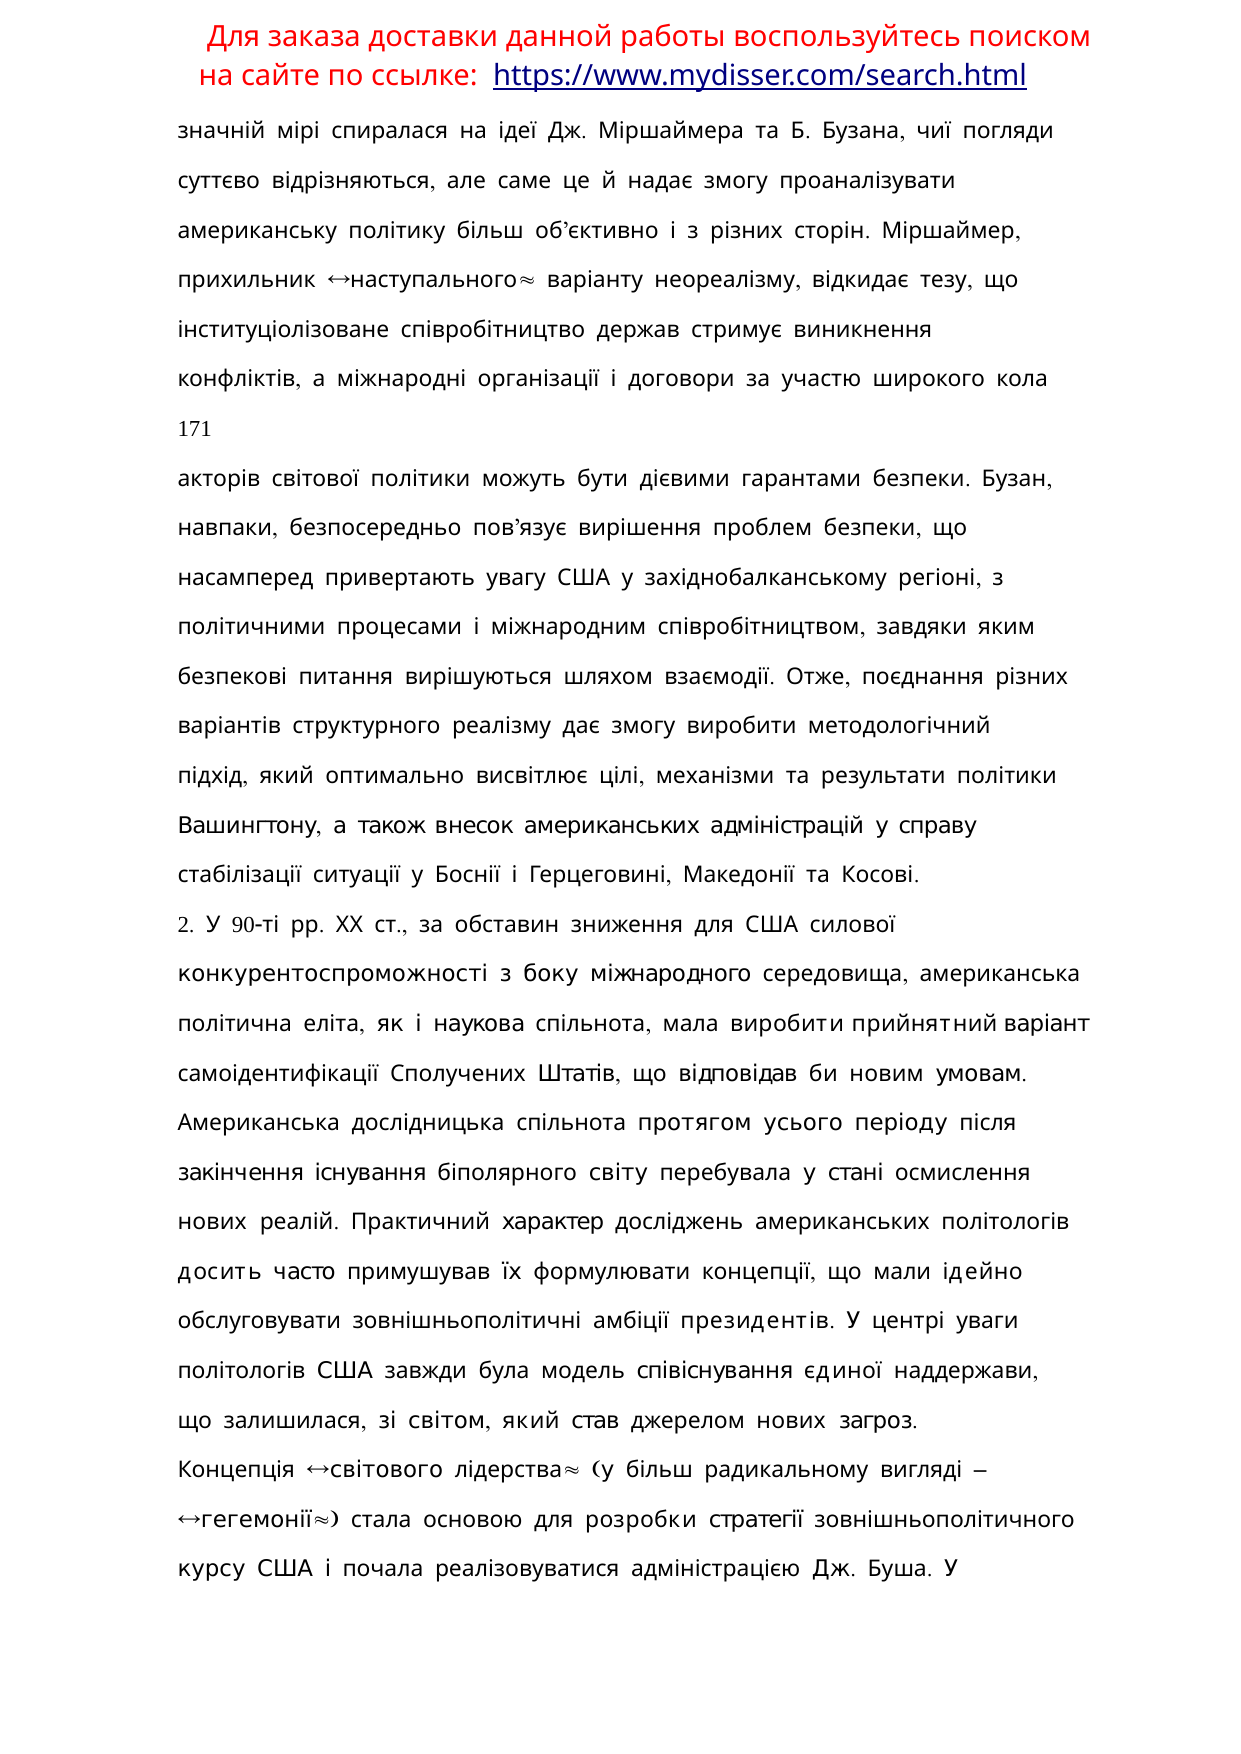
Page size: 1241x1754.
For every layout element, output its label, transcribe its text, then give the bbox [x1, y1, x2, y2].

text політологівСШАзавждибуламодельспівіснуванняєдиноїнаддержави [118, 1354, 1107, 1383]
text Вашингтонуатакожвнесокамериканськихадміністраційусправу [118, 809, 1107, 838]
text Концепціясвітовоголідерстваубільшрадикальномувигляді– [118, 1454, 1107, 1482]
text конфліктіваміжнародніорганізаціїідоговоризаучастюширокогокола [118, 363, 1107, 392]
text навпакибезпосередньопов’язуєвирішенняпроблембезпекищо [118, 512, 1107, 540]
text щозалишиласязісвітомякийставджереломновихзагроз [118, 1404, 1107, 1433]
text підхідякийоптимальновисвітлюєцілімеханізмитарезультатиполітики [118, 759, 1107, 788]
text доситьчастопримушувавїхформулюватиконцепціїщомалиідейно [118, 1255, 1107, 1284]
text обслуговуватизовнішньополітичніамбіціїпрезидентівУцентріуваги [118, 1305, 1107, 1334]
text варіантівструктурногореалізмудаєзмогувиробитиметодологічний [118, 710, 1107, 739]
text закінченняіснуваннябіполярногосвітуперебувалаустаніосмислення [118, 1156, 1107, 1185]
text УтіррХХстзаобставинзниженнядляСШАсилової [118, 908, 1107, 937]
text безпековіпитаннявирішуютьсяшляхомвзаємодіїОтжепоєднаннярізних [118, 660, 1107, 689]
text акторівсвітовоїполітикиможутьбутидієвимигарантамибезпекиБузан [118, 462, 1107, 491]
text конкурентоспроможностізбокуміжнародногосередовищаамериканська [118, 958, 1107, 987]
text  [118, 412, 1107, 441]
text новихреалійПрактичнийхарактердослідженьамериканськихполітологів [118, 1206, 1107, 1234]
text самоідентифікаціїСполученихШтатівщовідповідавбиновимумовам [118, 1057, 1107, 1086]
text гегемоніїсталаосновоюдлярозробкистратегіїзовнішньополітичного [118, 1503, 1107, 1532]
text значнійміріспираласянаідеїДжМіршаймератаББузаначиїпогляди [118, 115, 1107, 144]
text інституціолізованеспівробітництводержавстримуєвиникнення [118, 313, 1107, 342]
text Американськадослідницькаспільнотапротягомусьогоперіодупісля [118, 1107, 1107, 1135]
text політичнимипроцесамиіміжнароднимспівробітництвомзавдякияким [118, 611, 1107, 639]
text стабілізаціїситуаціїуБосніїіГерцеговиніМакедоніїтаКосові [118, 859, 1107, 887]
text прихильникнаступальноговаріантунеореалізмувідкидаєтезущо [118, 264, 1107, 292]
text американськуполітикубільшоб’єктивноізрізнихсторінМіршаймер [118, 214, 1107, 243]
text курсуСШАіпочалареалізовуватисяадміністрацієюДжБушаУ [118, 1553, 1107, 1582]
text насампередпривертаютьувагуСШАузахіднобалканськомурегіоніз [118, 561, 1107, 590]
text суттєвовідрізняютьсяалесамецейнадаєзмогупроаналізувати [118, 164, 1107, 193]
text політичнаелітаякінауковаспільнотамалавиробитиприйнятнийваріант [118, 1007, 1107, 1036]
